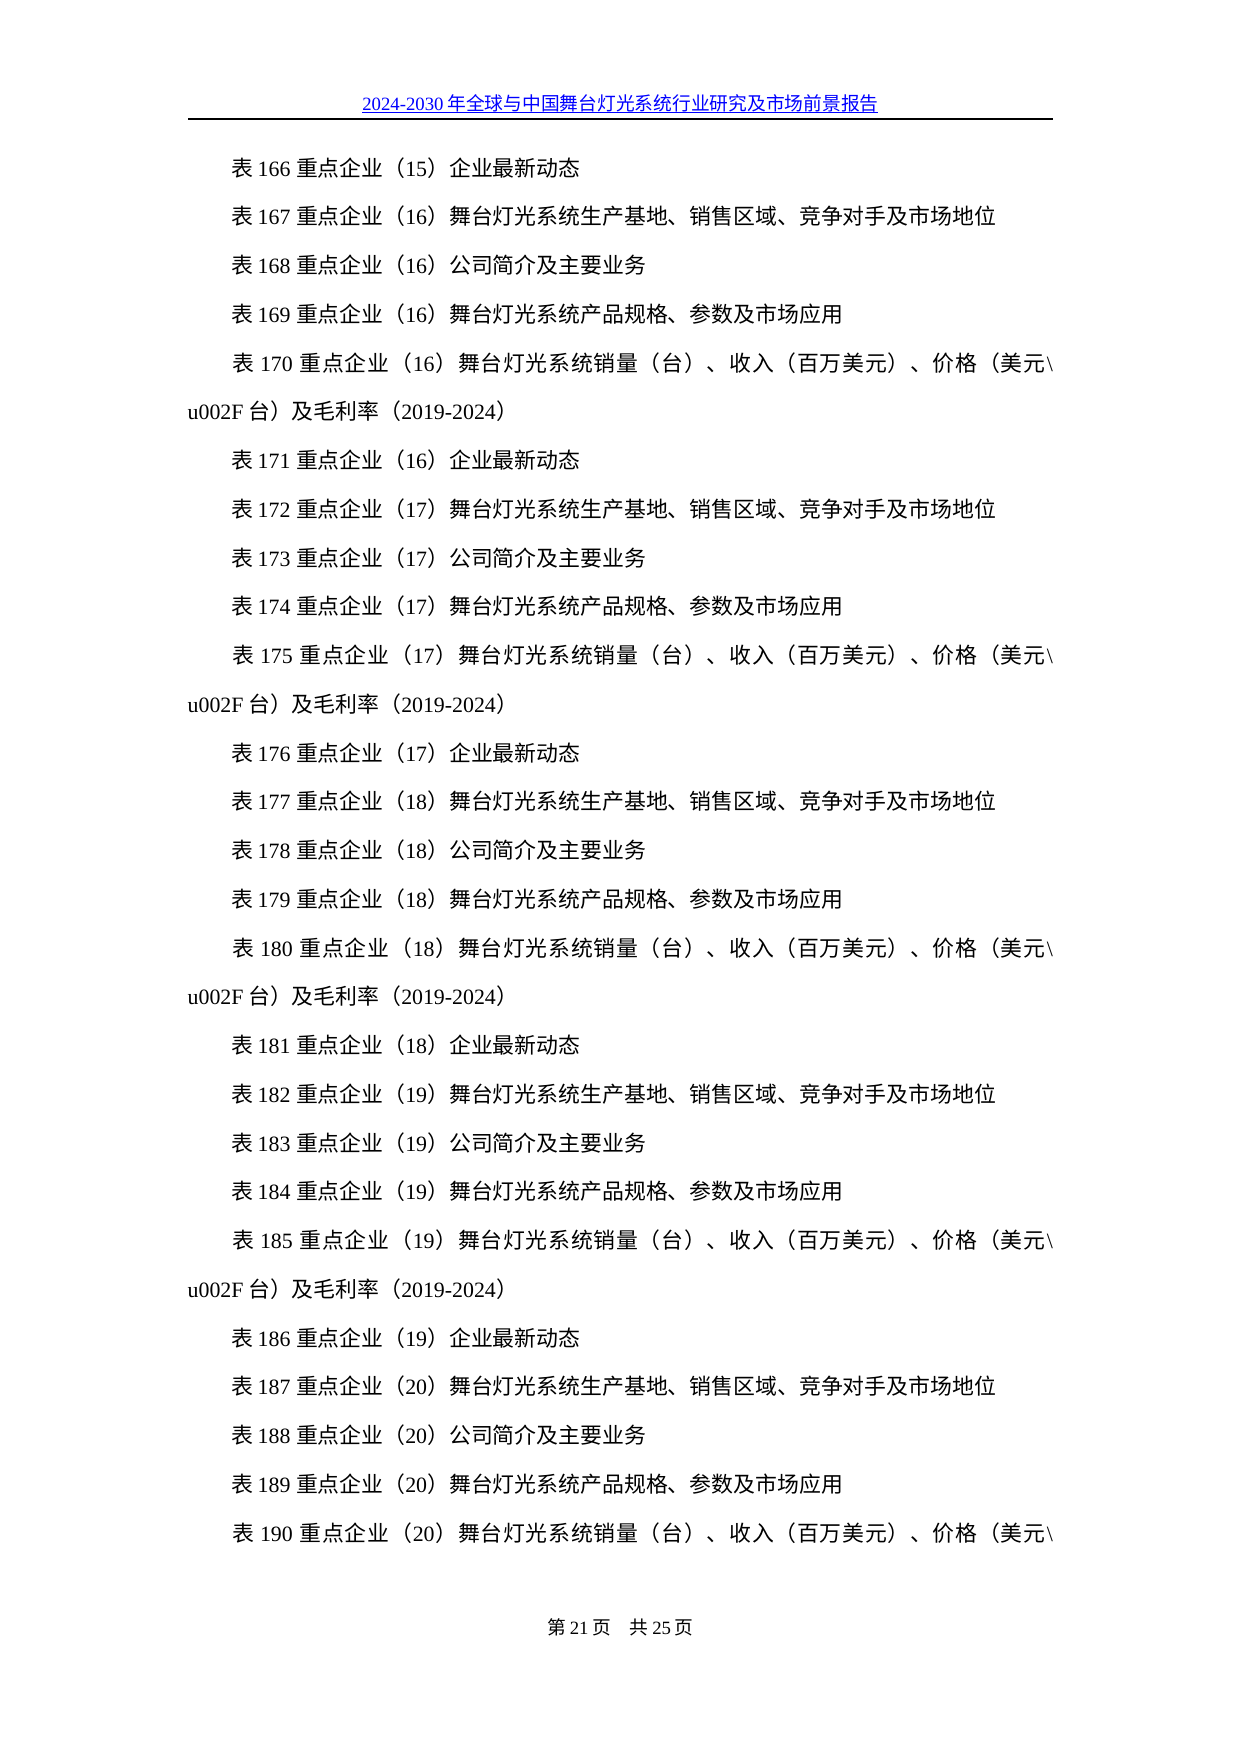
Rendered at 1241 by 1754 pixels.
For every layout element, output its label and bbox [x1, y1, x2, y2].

text [187, 150, 1053, 1548]
